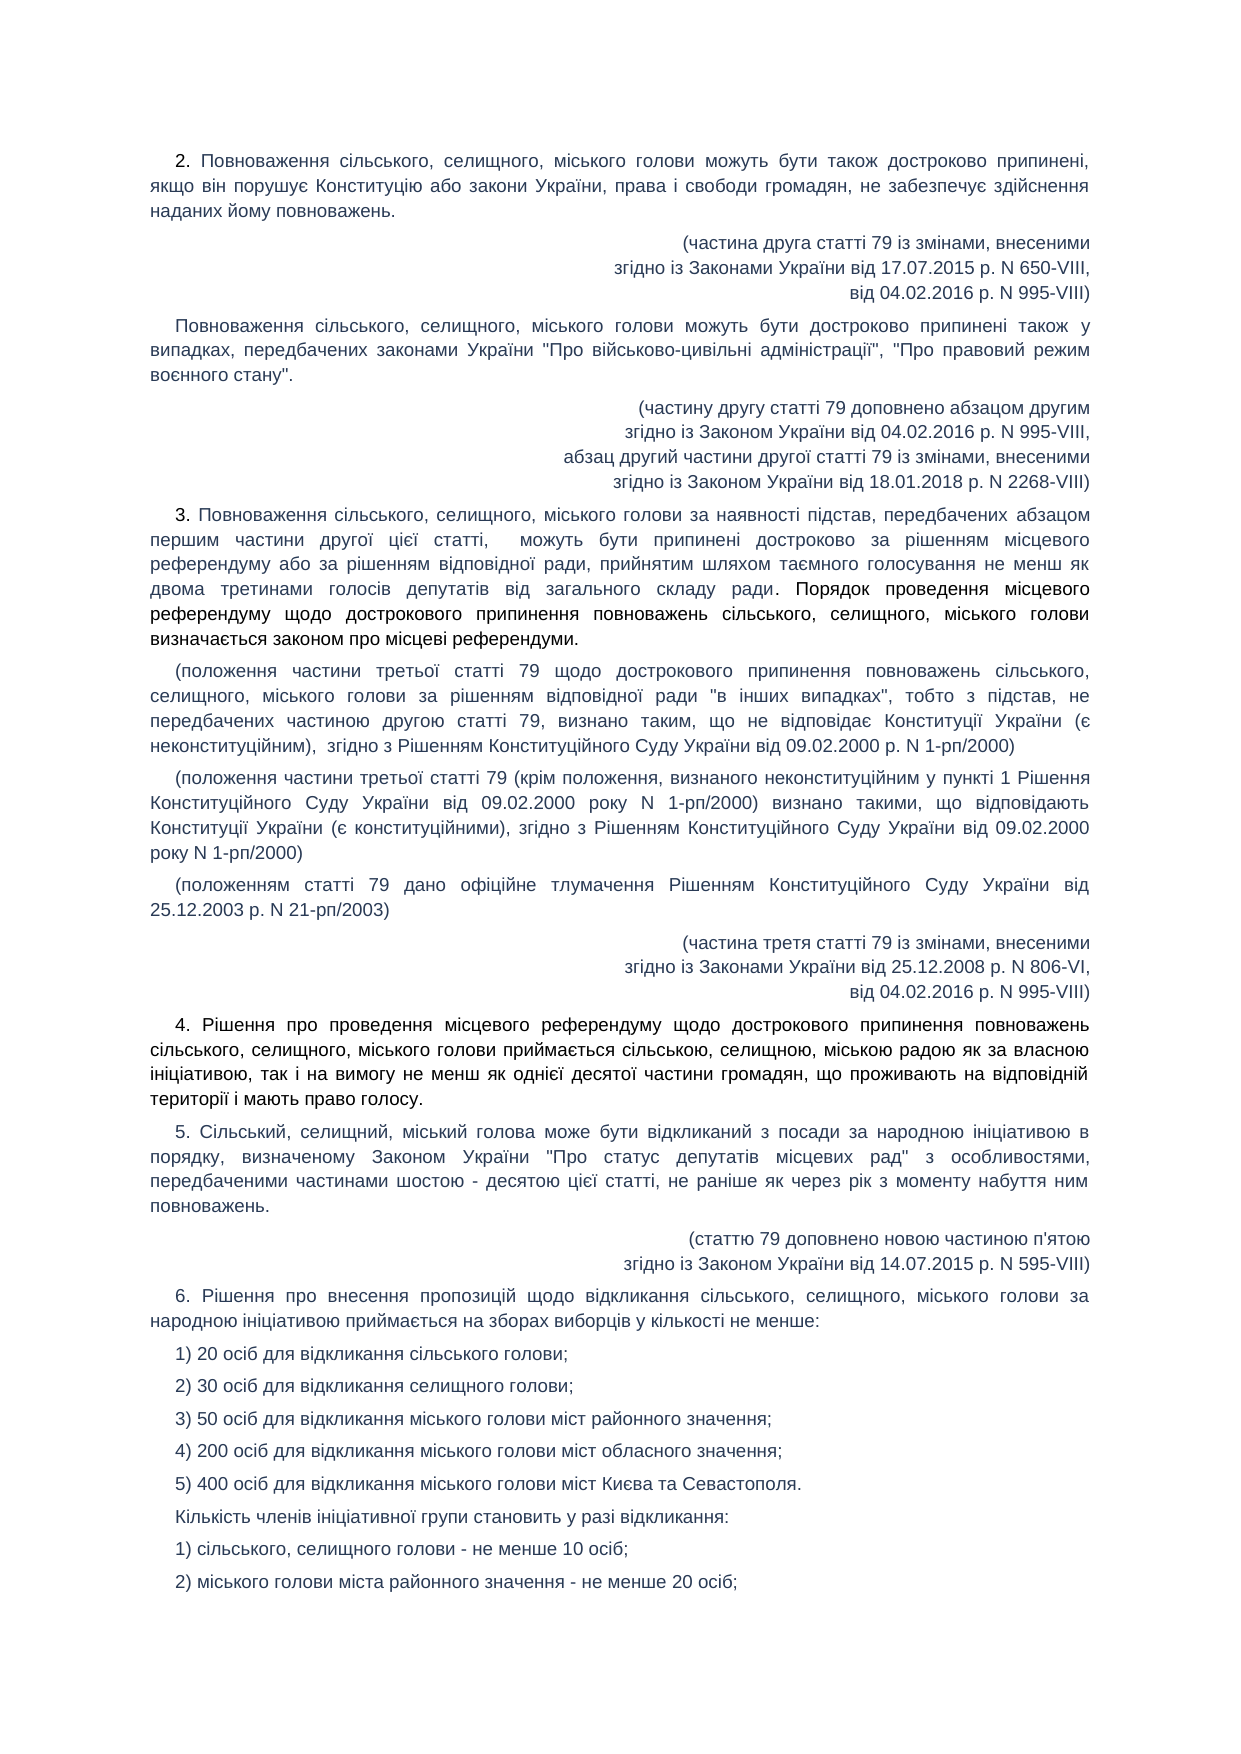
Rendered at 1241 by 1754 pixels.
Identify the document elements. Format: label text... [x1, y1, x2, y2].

text 6. Рішення про внесення пропозицій щодо відкликання сільського, селищного, міського голови за народною ініціативою приймається на зборах виборців у кількості не менше: [150, 1285, 1090, 1331]
text 5) 400 осіб для відкликання міського голови міст Києва та Севастополя. [150, 1473, 1090, 1494]
text 1) сільського, селищного голови - не менше 10 осіб; [150, 1538, 1090, 1559]
text 3) 50 осіб для відкликання міського голови міст районного значення; [150, 1408, 1090, 1429]
text (положення частини третьої статті 79 (крім положення, визнаного неконституційним у пункті 1 Рішення Конституційного Суду України від 09.02.2000 року N 1-рп/2000) визнано такими, що відповідають Конституції України (є конституційними), згідно з Рішенням Конституційного Суду України від 09.02.2000 року N 1-рп/2000) [150, 767, 1090, 863]
text 3. Повноваження сільського, селищного, міського голови за наявності підстав, передбачених абзацом першим частини другої цієї статті, можуть бути припинені достроково за рішенням місцевого референдуму або за рішенням відповідної ради, прийнятим шляхом таємного голосування не менш як двома третинами голосів депутатів від загального складу ради. Порядок проведення місцевого референдуму щодо дострокового припинення повноважень сільського, селищного, міського голови визначається законом про місцеві референдуми. [150, 503, 1090, 649]
text 4. Рішення про проведення місцевого референдуму щодо дострокового припинення повноважень сільського, селищного, міського голови приймається сільською, селищною, міською радою як за власною ініціативою, так і на вимогу не менш як однієї десятої частини громадян, що проживають на відповідній території і мають право голосу. [150, 1014, 1090, 1109]
text 4) 200 осіб для відкликання міського голови міст обласного значення; [150, 1440, 1090, 1462]
text (положенням статті 79 дано офіційне тлумачення Рішенням Конституційного Суду України від 25.12.2003 р. N 21-рп/2003) [150, 874, 1090, 920]
text (частину другу статті 79 доповнено абзацом другим згідно із Законом України від 04.02.2016 р. N 995-VIII, абзац другий частини другої статті 79 із змінами, внесеними згідно із Законом України від 18.01.2018 р. N 2268-VIII) [150, 397, 1090, 492]
text 2) 30 осіб для відкликання селищного голови; [150, 1375, 1090, 1397]
text 5. Сільський, селищний, міський голова може бути відкликаний з посади за народною ініціативою в порядку, визначеному Законом України "Про статус депутатів місцевих рад" з особливостями, передбаченими частинами шостою - десятою цієї статті, не раніше як через рік з моменту набуття ним повноважень. [150, 1121, 1090, 1217]
text (частина друга статті 79 із змінами, внесеними згідно із Законами України від 17.07.2015 р. N 650-VIII, від 04.02.2016 р. N 995-VIII) [150, 232, 1090, 303]
text (статтю 79 доповнено новою частиною п'ятою згідно із Законом України від 14.07.2015 р. N 595-VIII) [150, 1228, 1090, 1274]
text 2. Повноваження сільського, селищного, міського голови можуть бути також достроково припинені, якщо він порушує Конституцію або закони України, права і свободи громадян, не забезпечує здійснення наданих йому повноважень. [150, 150, 1090, 221]
text Кількість членів ініціативної групи становить у разі відкликання: [150, 1505, 1090, 1527]
text (частина третя статті 79 із змінами, внесеними згідно із Законами України від 25.12.2008 р. N 806-VI, від 04.02.2016 р. N 995-VIII) [150, 931, 1090, 1003]
text 1) 20 осіб для відкликання сільського голови; [150, 1342, 1090, 1364]
text (положення частини третьої статті 79 щодо дострокового припинення повноважень сільського, селищного, міського голови за рішенням відповідної ради "в інших випадках", тобто з підстав, не передбачених частиною другою статті 79, визнано таким, що не відповідає Конституції України (є неконституційним), згідно з Рішенням Конституційного Суду України від 09.02.2000 р. N 1-рп/2000) [150, 660, 1090, 756]
text Повноваження сільського, селищного, міського голови можуть бути достроково припинені також у випадках, передбачених законами України "Про військово-цивільні адміністрації", "Про правовий режим воєнного стану". [150, 314, 1090, 386]
text 2) міського голови міста районного значення - не менше 20 осіб; [150, 1571, 1090, 1592]
